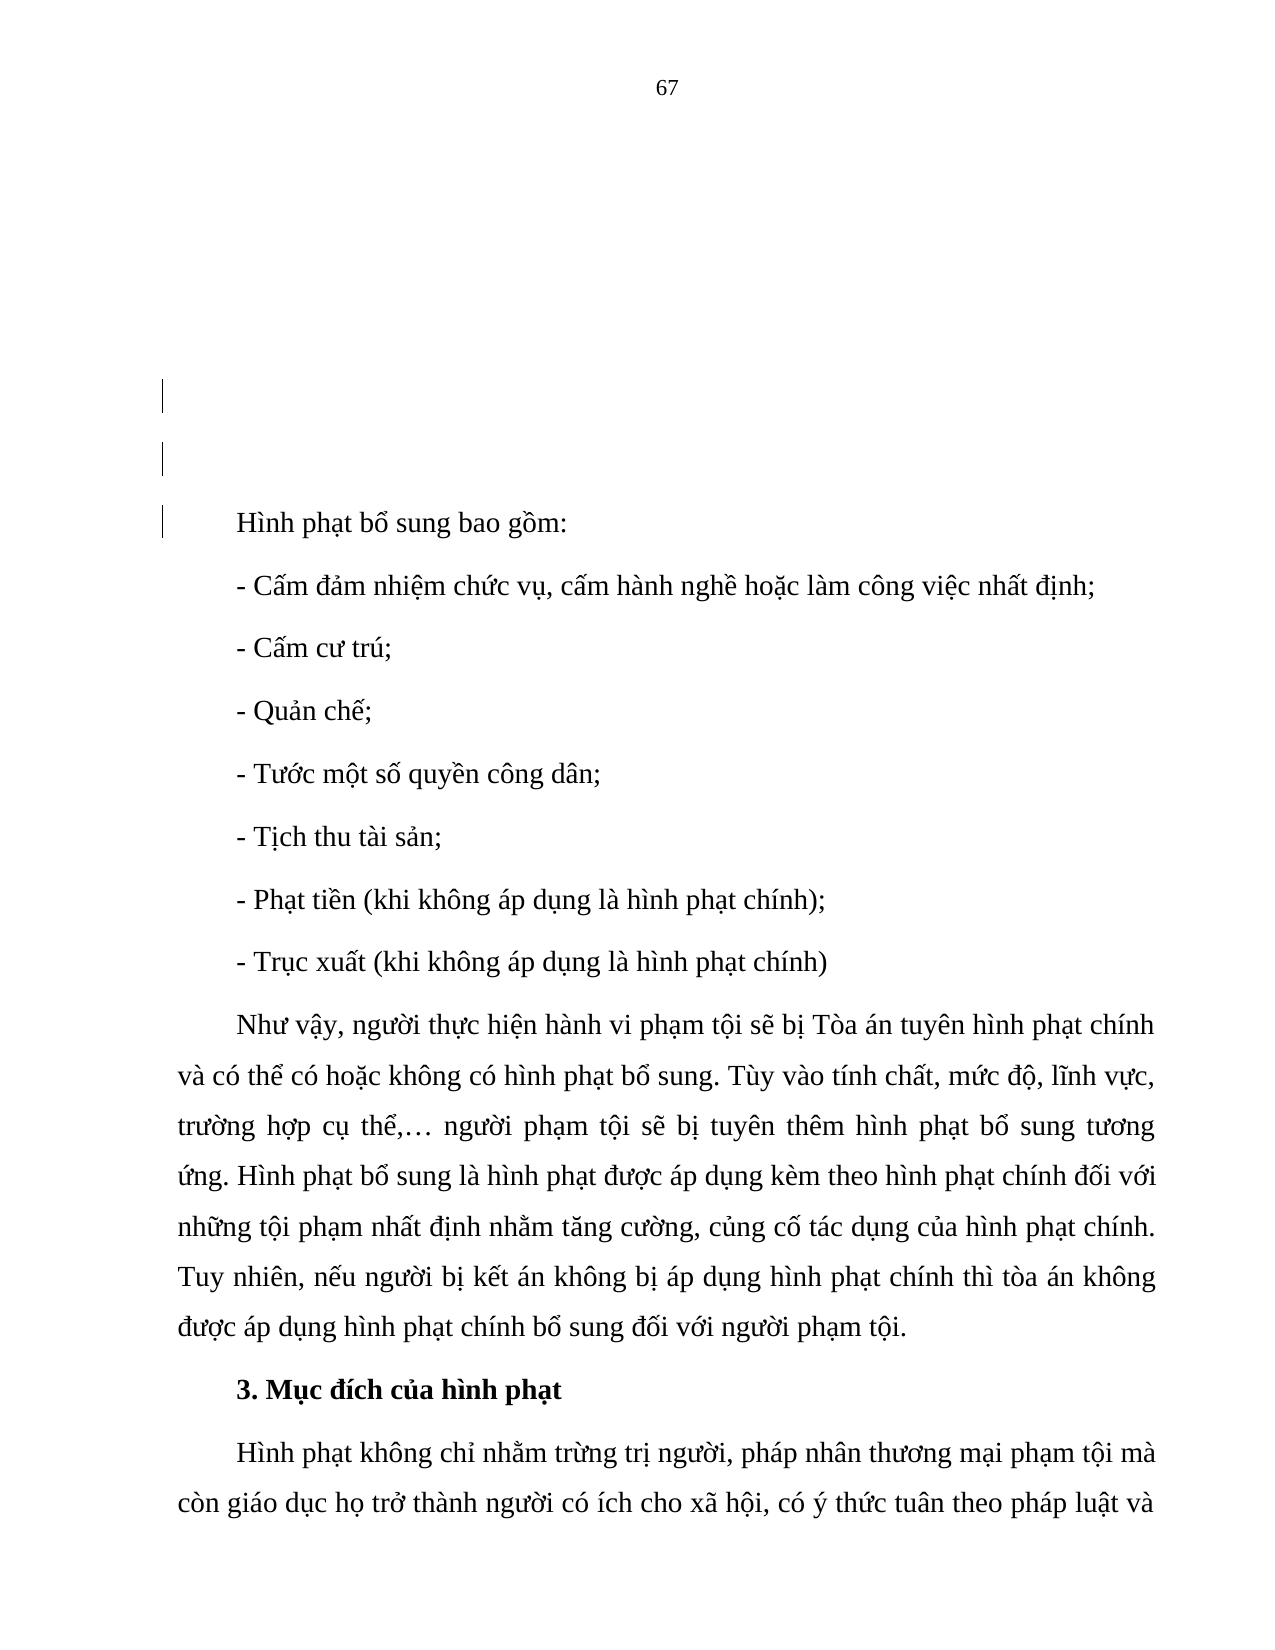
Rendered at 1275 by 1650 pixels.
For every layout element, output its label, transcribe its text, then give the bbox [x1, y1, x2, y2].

text - Tịch thu tài sản; [177, 819, 1157, 852]
text - Cấm đảm nhiệm chức vụ, cấm hành nghề hoặc làm công việc nhất định; [177, 568, 1157, 601]
text - Quản chế; [177, 693, 1157, 727]
text 3. Mục đích của hình phạt [177, 1372, 1157, 1406]
text Hình phạt bổ sung bao gồm: [177, 505, 1157, 538]
text - Tước một số quyền công dân; [177, 756, 1157, 790]
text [177, 1435, 1157, 1519]
text - Cấm cư trú; [177, 631, 1157, 664]
text - Trục xuất (khi không áp dụng là hình phạt chính) [177, 944, 1157, 978]
text - Phạt tiền (khi không áp dụng là hình phạt chính); [177, 882, 1157, 915]
text Như vậy, người thực hiện hành vi phạm tội sẽ bị Tòa án tuyên hình phạt chính và có thể có hoặc không có hình phạt bổ sung. Tùy vào tính chất, mức độ, lĩnh vực, trường hợp cụ thể,… người phạm tội sẽ bị tuyên thêm hình phạt bổ sung tương ứng. Hình phạt bổ sung là hình phạt được áp dụng kèm theo hình phạt chính đối với những tội phạm nhất định nhằm tăng cường, củng cố tác dụng của hình phạt chính. Tuy nhiên, nếu người bị kết án không bị áp dụng hình phạt chính thì tòa án không được áp dụng hình phạt chính bổ sung đối với người phạm tội. [177, 1007, 1157, 1343]
